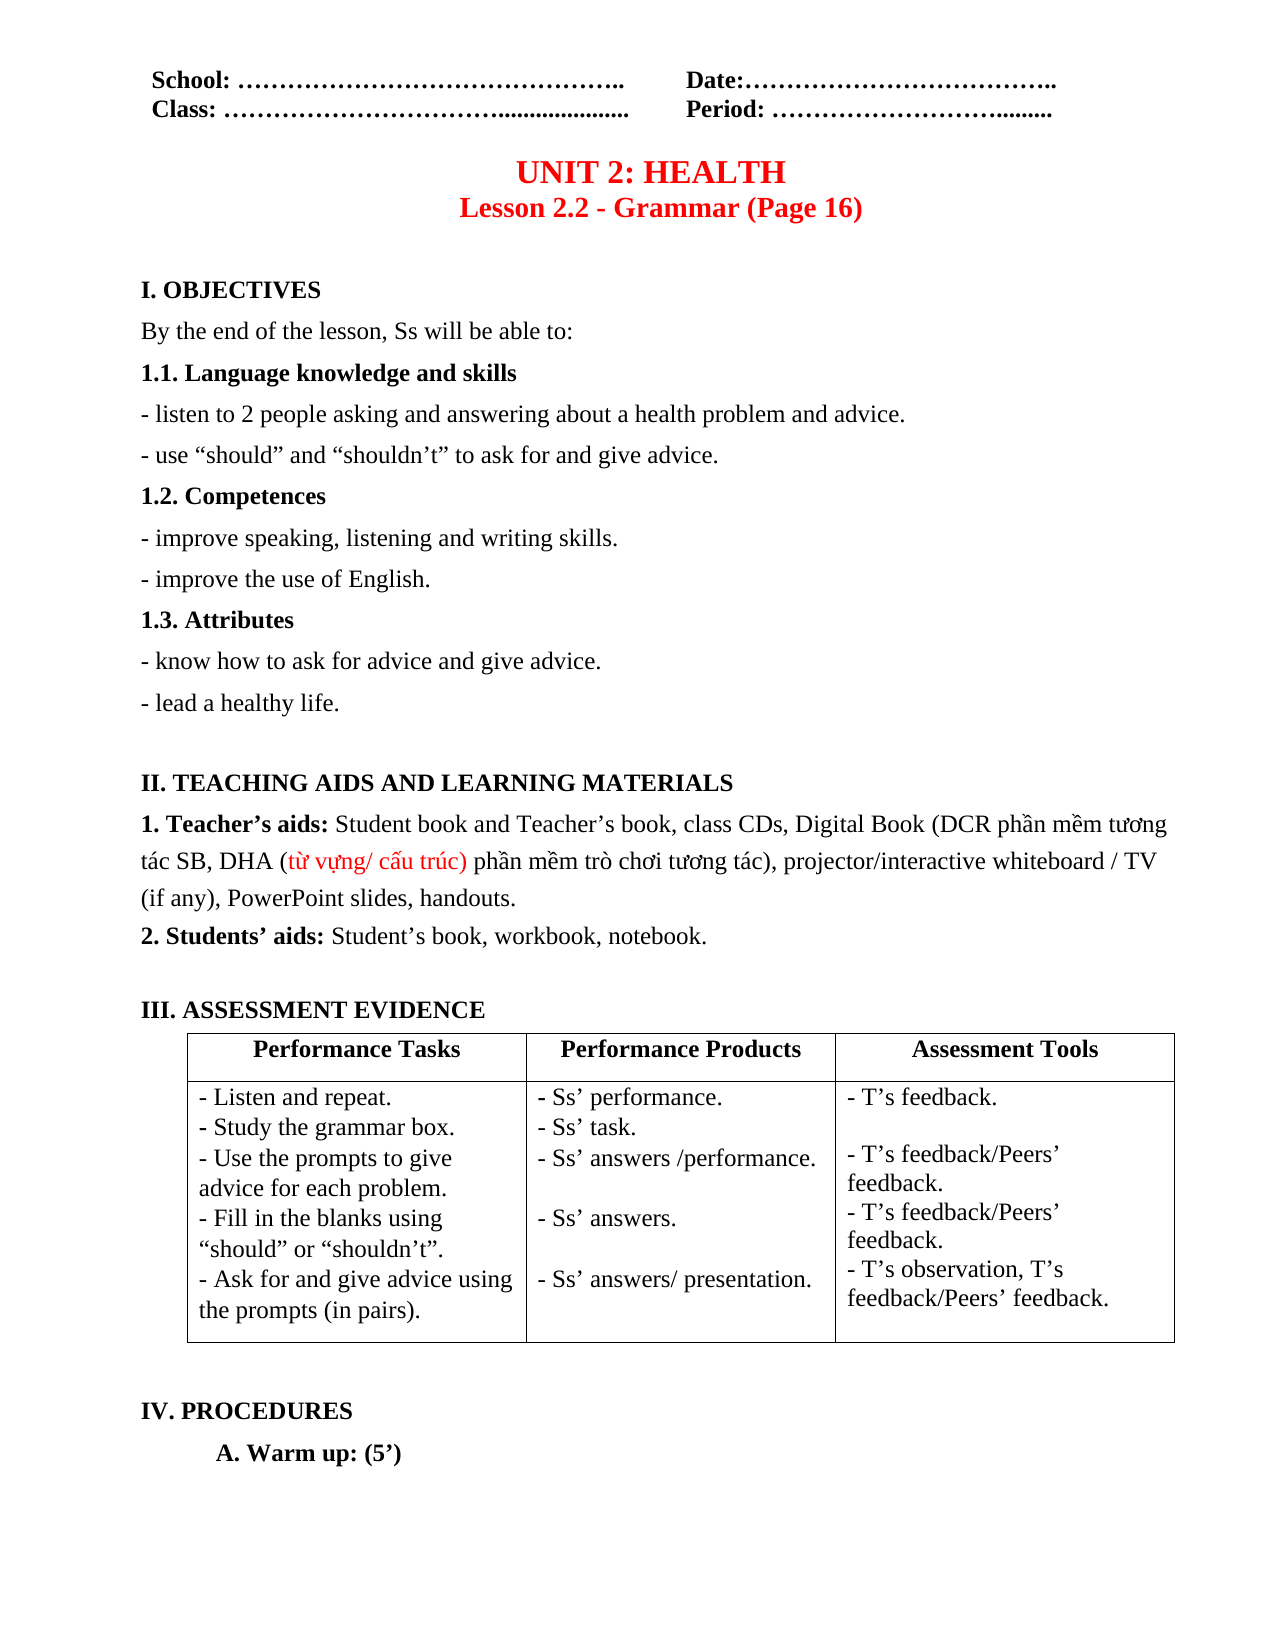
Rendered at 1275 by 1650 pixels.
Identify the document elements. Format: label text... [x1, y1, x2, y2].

text I. OBJECTIVES [141, 275, 1181, 304]
text A. Warm up: (5’) [141, 1438, 1181, 1466]
table_cell - Listen and repeat. - Study the grammar box. - Use the prompts to give advice for each problem. - Fill in the blanks using “should” or “shouldn’t”. - Ask for and give advice using the prompts (in pairs). [188, 1082, 526, 1342]
table_header School: ……………………………………….. [140, 66, 674, 94]
table_header Performance Tasks [188, 1034, 526, 1081]
text - use “should” and “shouldn’t” to ask for and give advice. [141, 440, 1181, 469]
table_header Date:……………………………….. [675, 66, 1114, 94]
table_cell Period: ………………………......... [675, 94, 1114, 123]
text - lead a healthy life. [141, 688, 1181, 716]
text 1.2. Competences [141, 481, 1181, 510]
table_cell - Ss’ performance. - Ss’ task. - Ss’ answers /performance. - Ss’ answers. - Ss’ answers/ presentation. [527, 1082, 835, 1342]
text - improve speaking, listening and writing skills. [141, 523, 1181, 551]
text UNIT 2: HEALTH [441, 152, 1181, 190]
text Lesson 2.2 - Grammar (Page 16) [141, 190, 1181, 224]
text - know how to ask for advice and give advice. [141, 646, 1181, 675]
text - improve the use of English. [141, 564, 1181, 593]
text IV. PROCEDURES [141, 1396, 1181, 1425]
text 1. Teacher’s aids: Student book and Teacher’s book, class CDs, Digital Book (DCR phần mềm tương tác SB, DHA (từ vựng/ cấu trúc) phần mềm trò chơi tương tác), projector/interactive whiteboard / TV (if any), PowerPoint slides, handouts. [141, 809, 1181, 912]
text 1.3. Attributes [141, 605, 1181, 634]
text - listen to 2 people asking and answering about a health problem and advice. [141, 399, 1181, 428]
text 1.1. Language knowledge and skills [141, 358, 1181, 386]
table_cell Class: ……………………………..................... [140, 94, 674, 123]
text 2. Students’ aids: Student’s book, workbook, notebook. [141, 921, 1181, 949]
table_header Assessment Tools [836, 1034, 1174, 1081]
table_header Performance Products [527, 1034, 835, 1081]
text By the end of the lesson, Ss will be able to: [141, 316, 1181, 345]
table_cell - T’s feedback. - T’s feedback/Peers’ feedback. - T’s feedback/Peers’ feedback. - T’s observation, T’s feedback/Peers’ feedback. [836, 1082, 1174, 1342]
text III. ASSESSMENT EVIDENCE [141, 995, 1181, 1024]
text II. TEACHING AIDS AND LEARNING MATERIALS [141, 768, 1181, 796]
